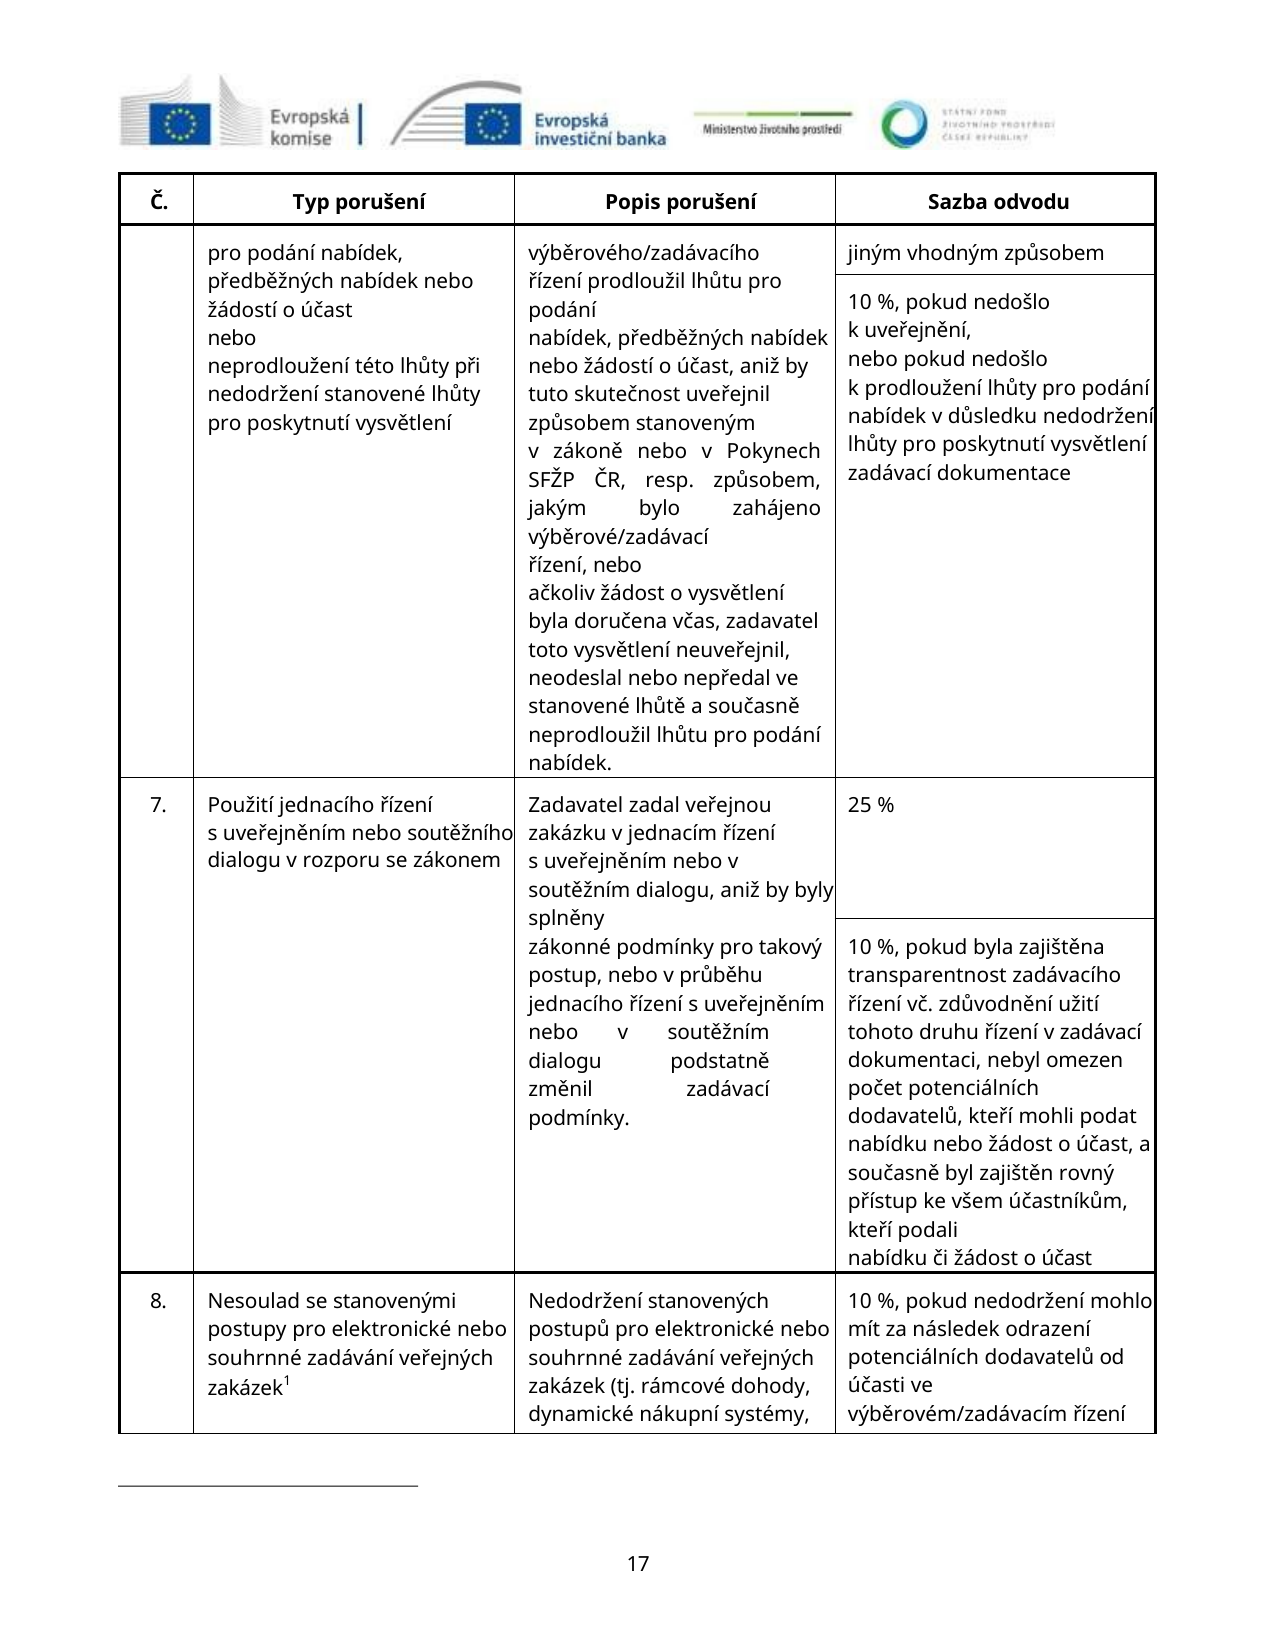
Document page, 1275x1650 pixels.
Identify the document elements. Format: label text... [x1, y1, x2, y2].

table_cell 8. [121, 1274, 193, 1433]
table_header Popis porušení [515, 175, 835, 223]
picture [118, 73, 1056, 150]
table_header Č. [121, 175, 193, 223]
table_cell Použití jednacího řízení s uveřejněním nebo soutěžního dialogu v rozporu se zákonem [194, 778, 514, 1271]
table_header Typ porušení [194, 175, 514, 223]
table_cell Nesoulad se stanovenými postupy pro elektronické nebo souhrnné zadávání veřejných zakázek1 [194, 1274, 514, 1433]
table_cell Zadavatel zadal veřejnou zakázku v jednacím řízení s uveřejněním nebo v soutěžním dialogu, aniž by byly splněny zákonné podmínky pro takový postup, nebo v průběhu jednacího řízení s uveřejněním nebo v soutěžním dialogu podstatně změnil zadávací podmínky. [515, 778, 835, 1271]
table_cell 25 % [836, 778, 1154, 918]
table_cell 10 %, pokud nedodržení mohlo mít za následek odrazení potenciálních dodavatelů od účasti ve výběrovém/zadávacím řízení [836, 1274, 1154, 1433]
table_cell 10 %, pokud nedošlo k uveřejnění, nebo pokud nedošlo k prodloužení lhůty pro podání nabídek v důsledku nedodržení lhůty pro poskytnutí vysvětlení zadávací dokumentace [836, 275, 1154, 777]
table_cell [121, 226, 193, 777]
table_cell jiným vhodným způsobem [836, 226, 1154, 274]
table_cell 7. [121, 778, 193, 1271]
table_header Sazba odvodu [836, 175, 1154, 223]
table_cell pro podání nabídek, předběžných nabídek nebo žádostí o účast nebo neprodloužení této lhůty při nedodržení stanovené lhůty pro poskytnutí vysvětlení [194, 226, 514, 777]
table_cell 10 %, pokud byla zajištěna transparentnost zadávacího řízení vč. zdůvodnění užití tohoto druhu řízení v zadávací dokumentaci, nebyl omezen počet potenciálních dodavatelů, kteří mohli podat nabídku nebo žádost o účast, a současně byl zajištěn rovný přístup ke všem účastníkům, kteří podali nabídku či žádost o účast [836, 919, 1154, 1271]
table_cell výběrového/zadávacího řízení prodloužil lhůtu pro podání nabídek, předběžných nabídek nebo žádostí o účast, aniž by tuto skutečnost uveřejnil způsobem stanoveným v zákoně nebo v Pokynech SFŽP ČR, resp. způsobem, jakým bylo zahájeno výběrové/zadávací řízení, nebo ačkoliv žádost o vysvětlení byla doručena včas, zadavatel toto vysvětlení neuveřejnil, neodeslal nebo nepředal ve stanovené lhůtě a současně neprodloužil lhůtu pro podání nabídek. [515, 226, 835, 777]
table_cell Nedodržení stanovených postupů pro elektronické nebo souhrnné zadávání veřejných zakázek (tj. rámcové dohody, dynamické nákupní systémy, [515, 1274, 835, 1433]
